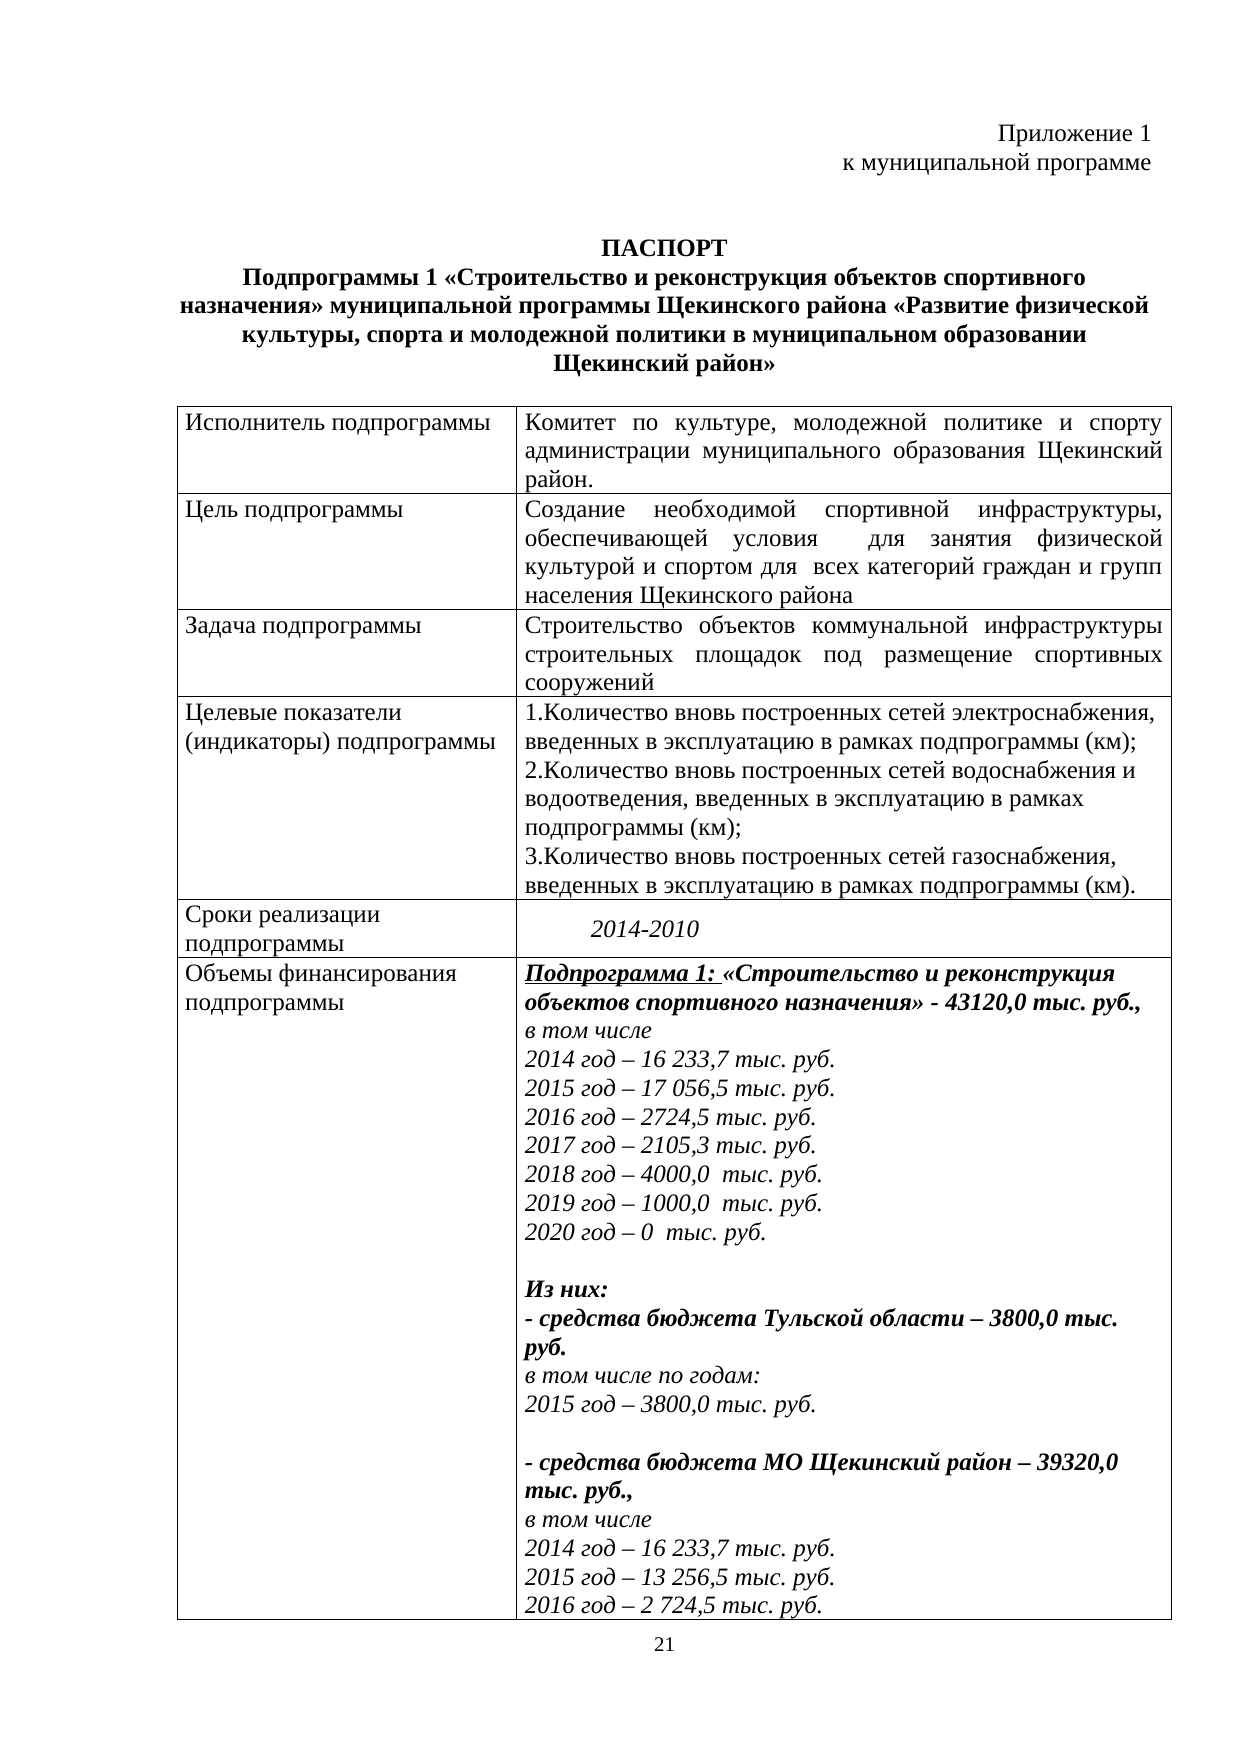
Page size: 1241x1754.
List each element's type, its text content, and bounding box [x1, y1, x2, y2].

table_cell Задача подпрограммы [178, 610, 516, 696]
text к муниципальной программе [290, 147, 1152, 176]
text ПАСПОРТ [177, 233, 1152, 262]
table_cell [517, 958, 1171, 1619]
table_cell Целевые показатели (индикаторы) подпрограммы [178, 697, 516, 898]
text Приложение 1 [290, 118, 1152, 147]
text Подпрограммы 1 «Строительство и реконструкция объектов спортивного назначения» муниципальной программы Щекинского района «Развитие физической культуры, спорта и молодежной политики в муниципальном образовании Щекинский район» [177, 262, 1152, 377]
table_header Исполнитель подпрограммы [178, 407, 516, 493]
table_cell 2014-2010 [517, 900, 1171, 957]
table_cell 1.Количество вновь построенных сетей электроснабжения, введенных в эксплуатацию в рамках подпрограммы (км); 2.Количество вновь построенных сетей водоснабжения и водоотведения, введенных в эксплуатацию в рамках подпрограммы (км); 3.Количество вновь построенных сетей газоснабжения, введенных в эксплуатацию в рамках подпрограммы (км). [517, 697, 1171, 898]
table_cell Цель подпрограммы [178, 494, 516, 609]
table_cell Создание необходимой спортивной инфраструктуры, обеспечивающей условия для занятия физической культурой и спортом для всех категорий граждан и групп населения Щекинского района [517, 494, 1171, 609]
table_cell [178, 958, 516, 1619]
table_cell Строительство объектов коммунальной инфраструктуры строительных площадок под размещение спортивных сооружений [517, 610, 1171, 696]
table_cell Сроки реализации подпрограммы [178, 900, 516, 957]
table_header Комитет по культуре, молодежной политике и спорту администрации муниципального образования Щекинский район. [517, 407, 1171, 493]
